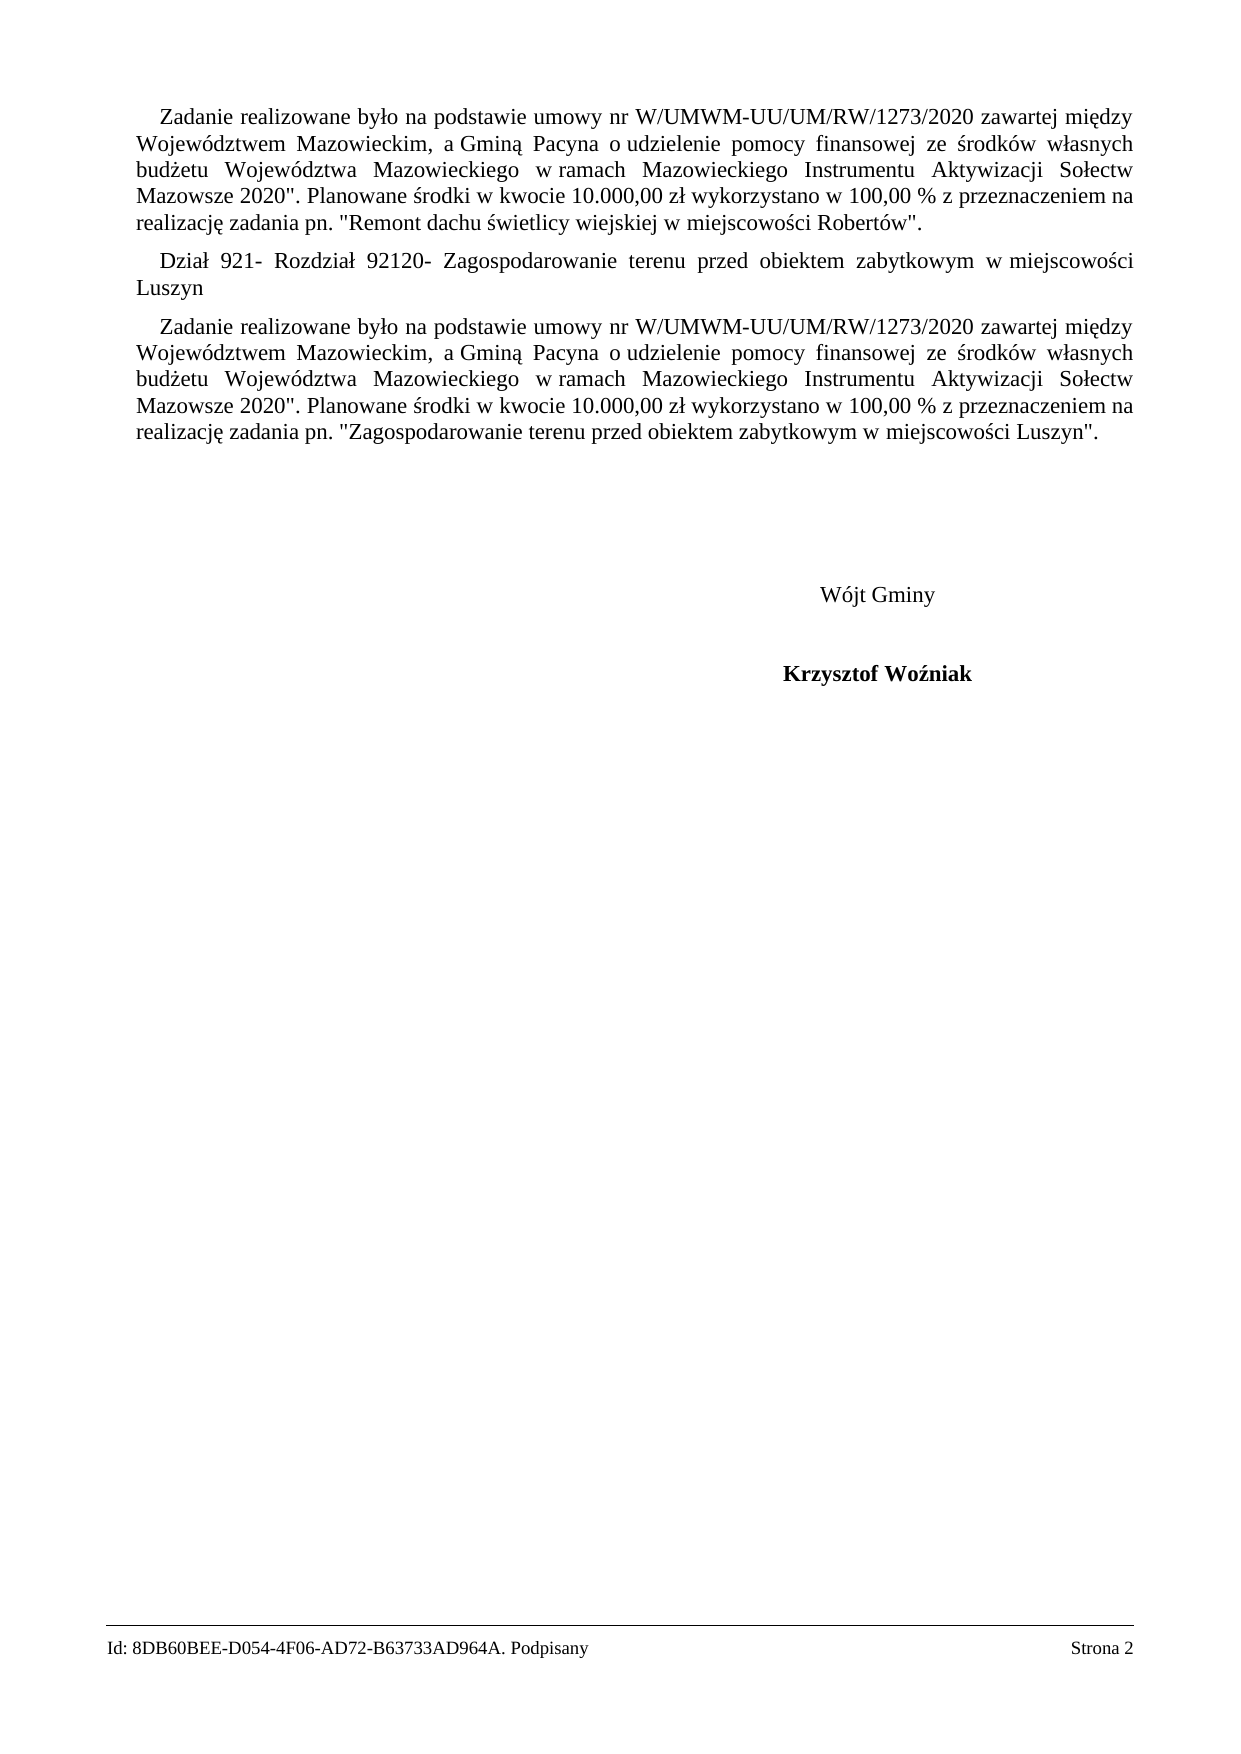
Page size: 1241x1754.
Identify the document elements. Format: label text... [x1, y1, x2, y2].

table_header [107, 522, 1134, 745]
text Dział 921- Rozdział 92120- Zagospodarowanie terenu przed obiektem zabytkowym w miejscowości Luszyn [136, 248, 1134, 300]
text Zadanie realizowane było na podstawie umowy nr W/UMWM-UU/UM/RW/1273/2020 zawartej między Województwem Mazowieckim, a Gminą Pacyna o udzielenie pomocy finansowej ze środków własnych budżetu Województwa Mazowieckiego w ramach Mazowieckiego Instrumentu Aktywizacji Sołectw Mazowsze 2020". Planowane środki w kwocie 10.000,00 zł wykorzystano w 100,00 % z przeznaczeniem na realizację zadania pn. "Zagospodarowanie terenu przed obiektem zabytkowym w miejscowości Luszyn". [136, 313, 1134, 444]
text Zadanie realizowane było na podstawie umowy nr W/UMWM-UU/UM/RW/1273/2020 zawartej między Województwem Mazowieckim, a Gminą Pacyna o udzielenie pomocy finansowej ze środków własnych budżetu Województwa Mazowieckiego w ramach Mazowieckiego Instrumentu Aktywizacji Sołectw Mazowsze 2020". Planowane środki w kwocie 10.000,00 zł wykorzystano w 100,00 % z przeznaczeniem na realizację zadania pn. "Remont dachu świetlicy wiejskiej w miejscowości Robertów". [136, 103, 1134, 235]
